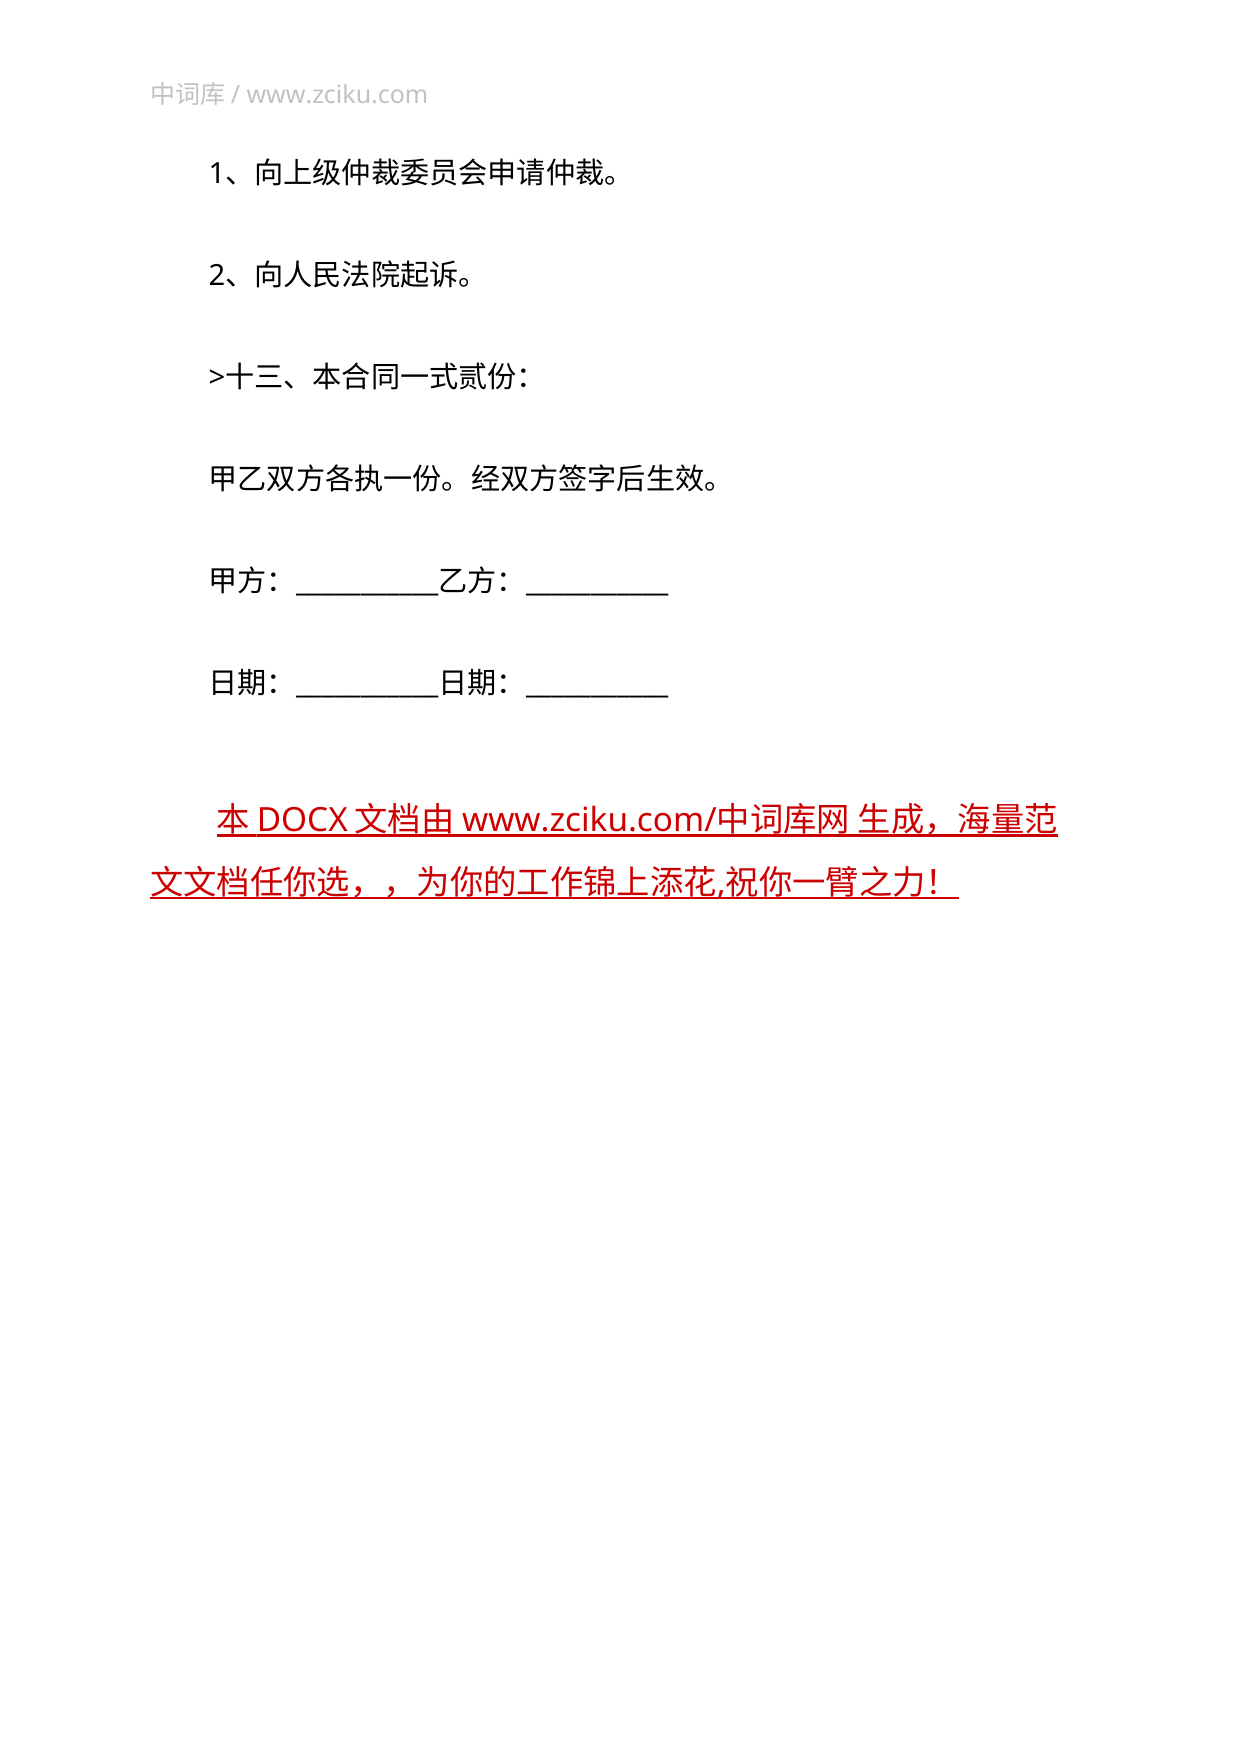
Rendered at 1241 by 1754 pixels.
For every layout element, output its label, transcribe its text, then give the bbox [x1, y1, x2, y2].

text 1、向上级仲裁委员会申请仲裁。 [150, 150, 1090, 192]
text 甲方：___________乙方：___________ [150, 558, 1090, 600]
text 2、向人民法院起诉。 [150, 252, 1090, 294]
text 本DOCX文档由 www.zciku.com/中词库网 生成，海量范文文档任你选，，为你的工作锦上添花,祝你一臂之力！ [150, 793, 1090, 904]
text >十三、本合同一式贰份： [150, 354, 1090, 396]
text 甲乙双方各执一份。经双方签字后生效。 [150, 456, 1090, 498]
text 日期：___________日期：___________ [150, 660, 1090, 702]
